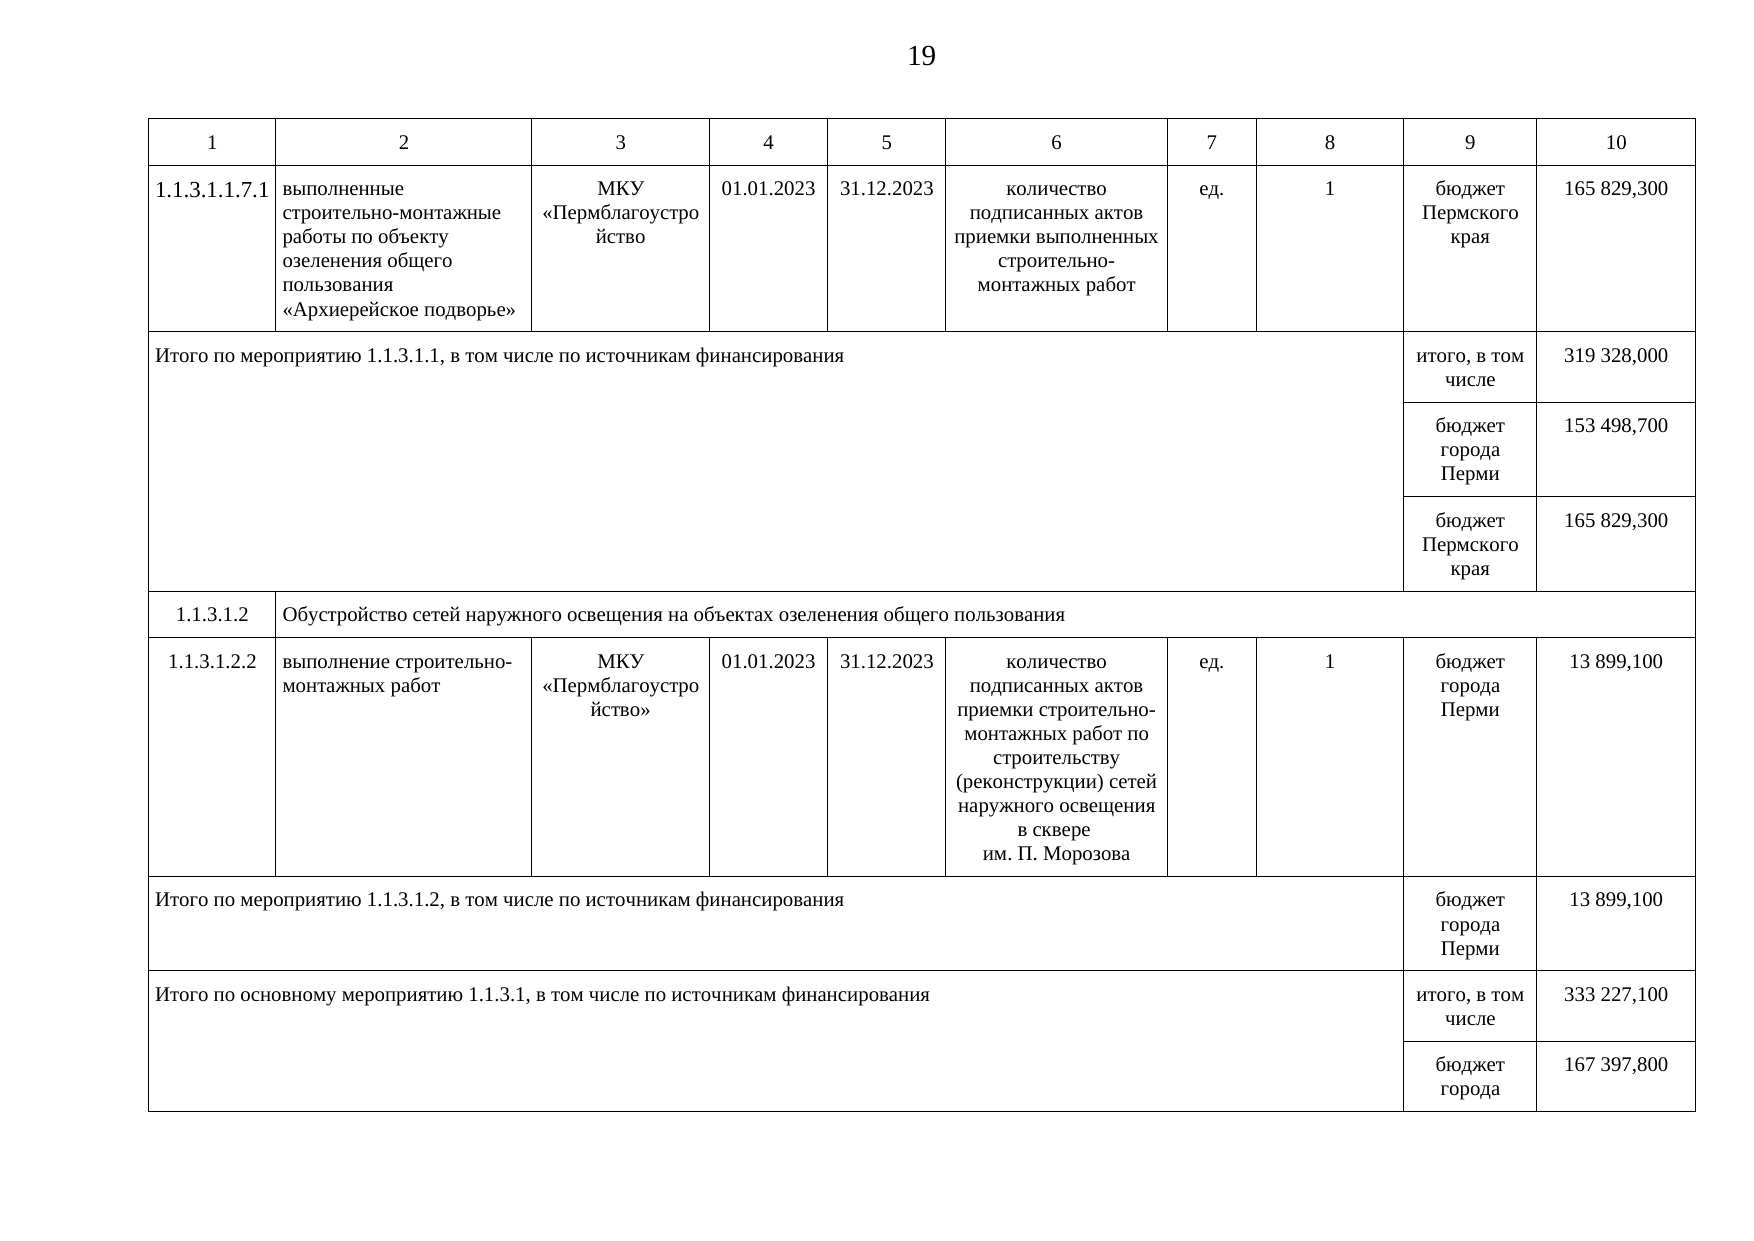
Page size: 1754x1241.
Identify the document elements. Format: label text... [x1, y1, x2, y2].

table_cell выполненные строительно-монтажные работы по объекту озеленения общего пользования «Архиерейское подворье» [276, 166, 531, 331]
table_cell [946, 166, 1167, 331]
table_header 4 [710, 119, 827, 164]
table_cell 165 829,300 [1537, 497, 1695, 591]
table_cell 13 899,100 [1537, 638, 1695, 876]
table_header 7 [1168, 119, 1256, 164]
table_header 5 [828, 119, 945, 164]
table_cell МКУ «Пермблагоустройство [532, 166, 709, 331]
table_cell 165 829,300 [1537, 166, 1695, 331]
table_header 6 [946, 119, 1167, 164]
table_header 8 [1257, 119, 1403, 164]
table_cell бюджет города Перми [1404, 1042, 1536, 1111]
table_cell итого, в том числе [1404, 332, 1536, 402]
table_cell 319 328,000 [1537, 332, 1695, 402]
table_cell ед. [1168, 638, 1256, 876]
table_cell Итого по мероприятию 1.1.3.1.1, в том числе по источникам финансирования [149, 332, 1403, 591]
table_cell ед. [1168, 166, 1256, 331]
table_cell 167 397,800 [1537, 1042, 1695, 1111]
table_header 9 [1404, 119, 1536, 164]
table_cell 1 [1257, 638, 1403, 876]
table_cell количество подписанных актов приемки строительно-монтажных работ по строительству (реконструкции) сетей наружного освещения в сквере им. П. Морозова [946, 638, 1167, 876]
table_header 10 [1537, 119, 1695, 164]
table_header 2 [276, 119, 531, 164]
table_cell 01.01.2023 [710, 166, 827, 331]
table_cell бюджет города Перми [1404, 877, 1536, 970]
table_cell 31.12.2023 [828, 166, 945, 331]
table_cell 1 [1257, 166, 1403, 331]
table_cell 01.01.2023 [710, 638, 827, 876]
table_cell 333 227,100 [1537, 971, 1695, 1041]
table_cell итого, в том числе [1404, 971, 1536, 1041]
table_header 1 [149, 119, 275, 164]
table_cell 1.1.3.1.1.7.1 [149, 166, 275, 331]
table_cell бюджет города Перми [1404, 638, 1536, 876]
table_cell выполнение строительно-монтажных работ [276, 638, 531, 876]
table_header 3 [532, 119, 709, 164]
table_cell 1.1.3.1.2 [149, 592, 275, 637]
table_cell 1.1.3.1.2.2 [149, 638, 275, 876]
table_cell МКУ «Пермблагоустройство» [532, 638, 709, 876]
table_cell бюджет Пермского края [1404, 497, 1536, 591]
table_cell Итого по мероприятию 1.1.3.1.2, в том числе по источникам финансирования [149, 877, 1403, 970]
table_cell бюджет Пермского края [1404, 166, 1536, 331]
table_cell Итого по основному мероприятию 1.1.3.1, в том числе по источникам финансирования [149, 971, 1403, 1111]
table_cell бюджет города Перми [1404, 403, 1536, 496]
table_cell 13 899,100 [1537, 877, 1695, 970]
table_cell 31.12.2023 [828, 638, 945, 876]
table_cell Обустройство сетей наружного освещения на объектах озеленения общего пользования [276, 592, 1695, 637]
table_cell 153 498,700 [1537, 403, 1695, 496]
